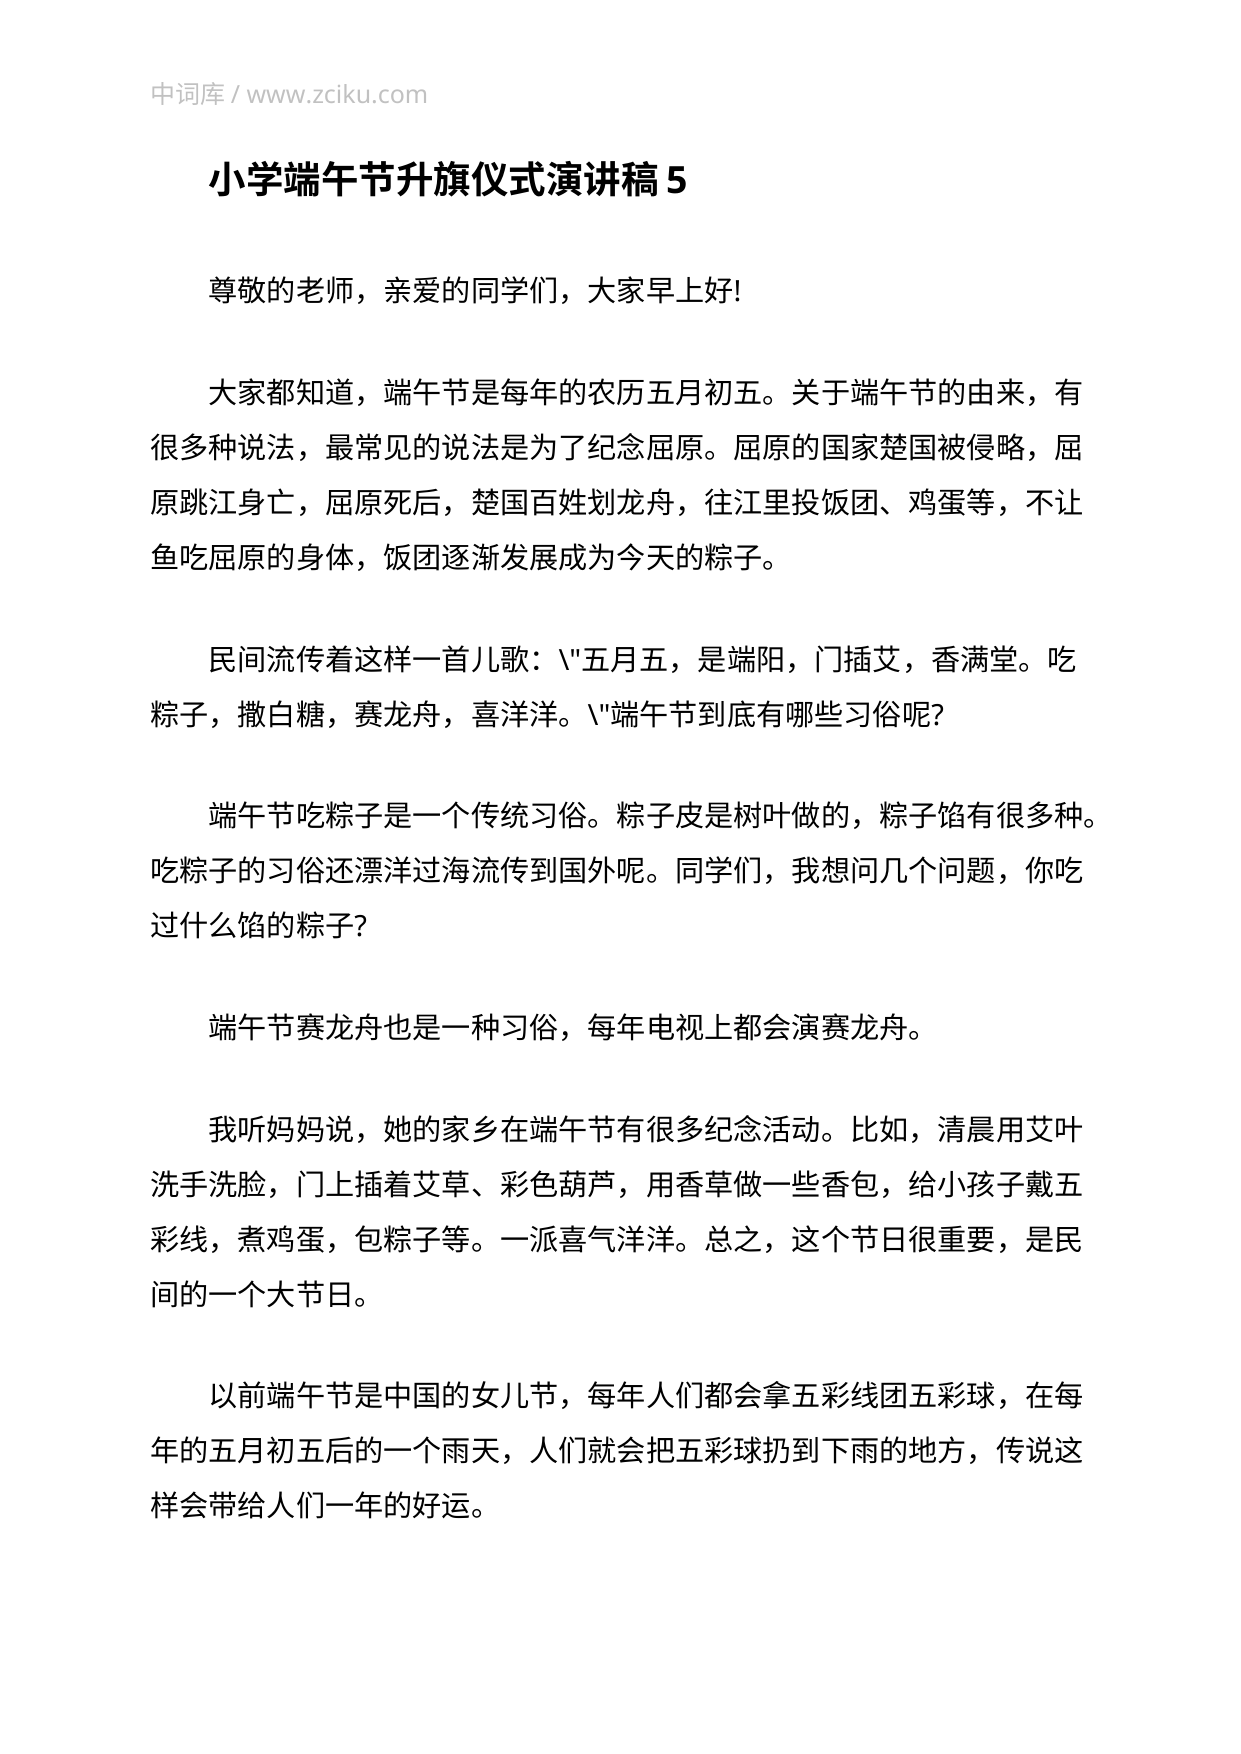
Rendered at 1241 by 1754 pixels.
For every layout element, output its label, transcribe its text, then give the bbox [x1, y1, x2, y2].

text 端午节赛龙舟也是一种习俗，每年电视上都会演赛龙舟。 [150, 1005, 1090, 1047]
text 端午节吃粽子是一个传统习俗。粽子皮是树叶做的，粽子馅有很多种。吃粽子的习俗还漂洋过海流传到国外呢。同学们，我想问几个问题，你吃过什么馅的粽子? [150, 793, 1090, 945]
text 民间流传着这样一首儿歌：\"五月五，是端阳，门插艾，香满堂。吃粽子，撒白糖，赛龙舟，喜洋洋。\"端午节到底有哪些习俗呢? [150, 636, 1090, 733]
text 小学端午节升旗仪式演讲稿5 [150, 150, 1090, 204]
text 以前端午节是中国的女儿节，每年人们都会拿五彩线团五彩球，在每年的五月初五后的一个雨天，人们就会把五彩球扔到下雨的地方，传说这样会带给人们一年的好运。 [150, 1373, 1090, 1525]
text 尊敬的老师，亲爱的同学们，大家早上好! [150, 268, 1090, 310]
text 大家都知道，端午节是每年的农历五月初五。关于端午节的由来，有很多种说法，最常见的说法是为了纪念屈原。屈原的国家楚国被侵略，屈原跳江身亡，屈原死后，楚国百姓划龙舟，往江里投饭团、鸡蛋等，不让鱼吃屈原的身体，饭团逐渐发展成为今天的粽子。 [150, 369, 1090, 577]
text 我听妈妈说，她的家乡在端午节有很多纪念活动。比如，清晨用艾叶洗手洗脸，门上插着艾草、彩色葫芦，用香草做一些香包，给小孩子戴五彩线，煮鸡蛋，包粽子等。一派喜气洋洋。总之，这个节日很重要，是民间的一个大节日。 [150, 1107, 1090, 1313]
